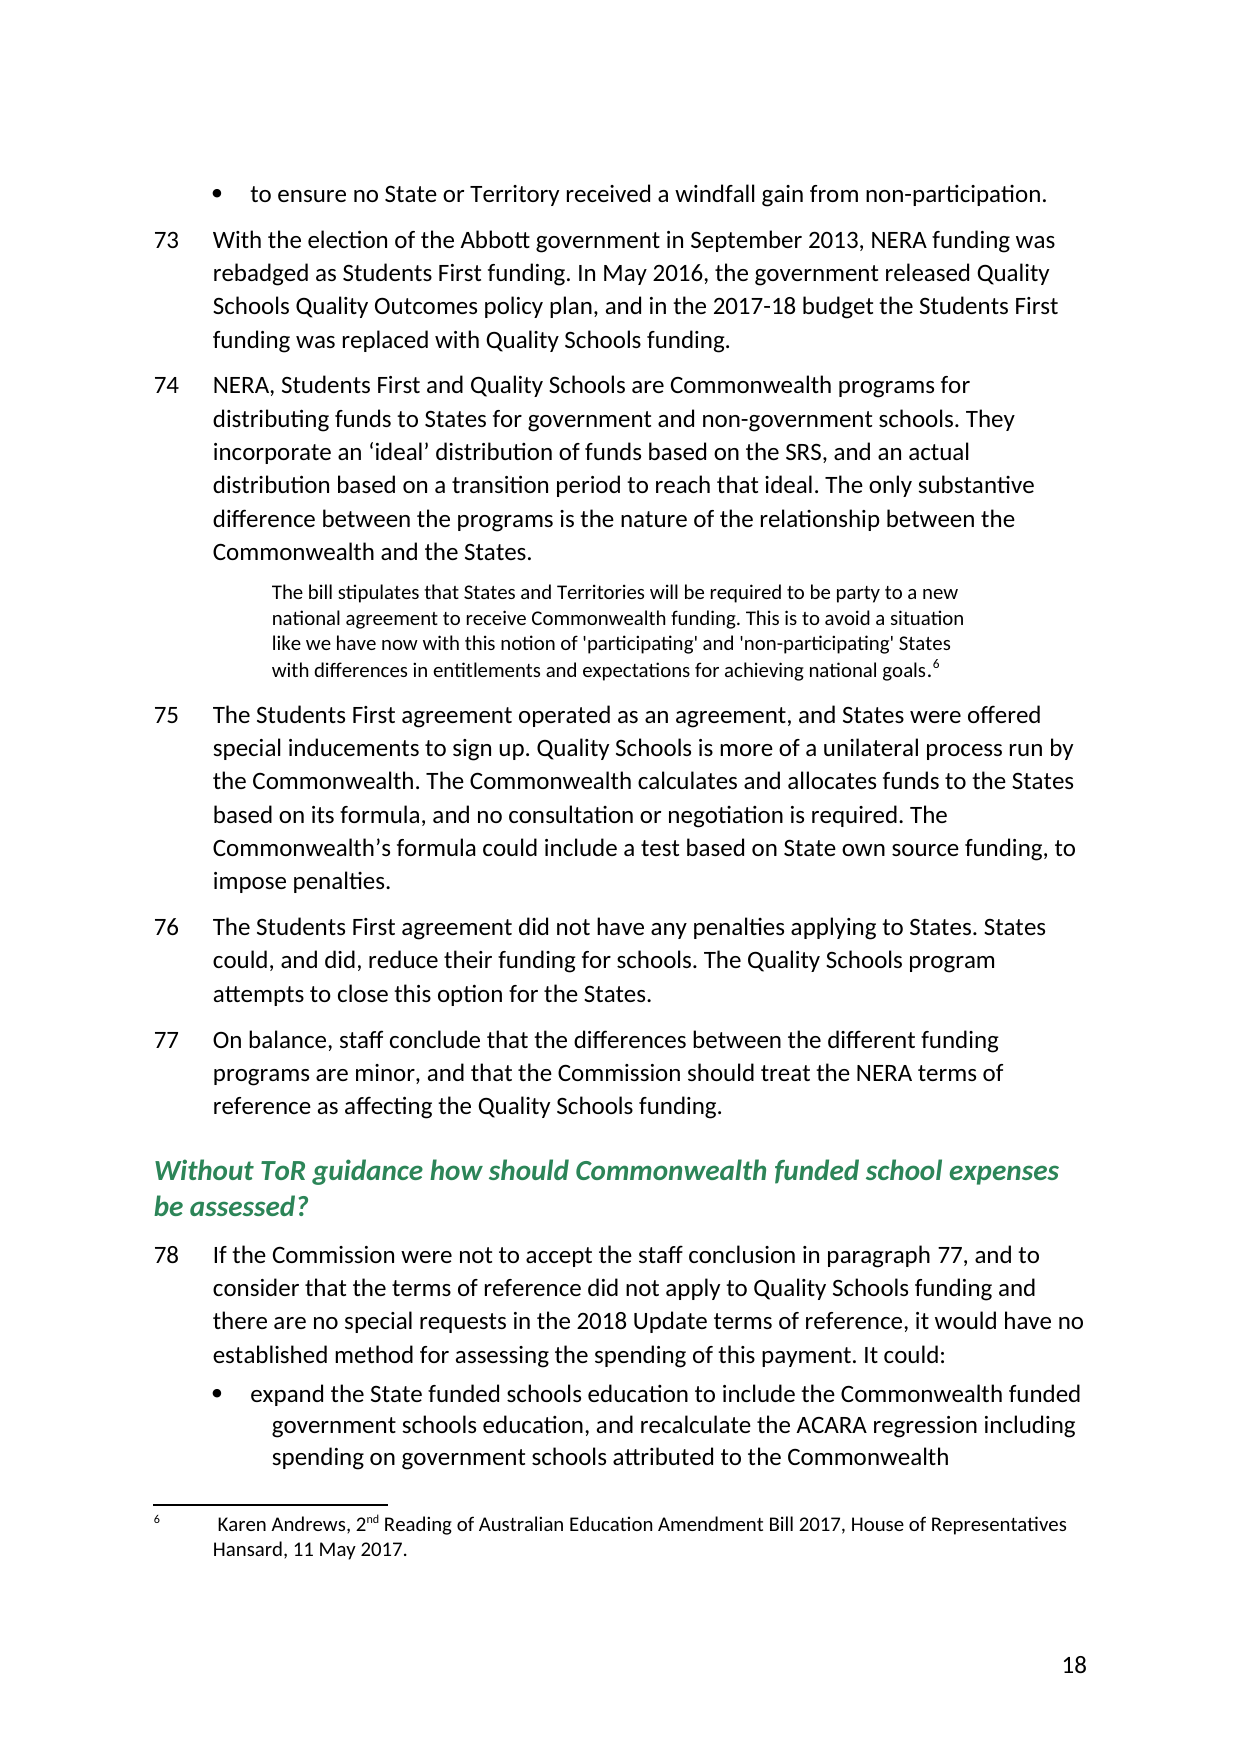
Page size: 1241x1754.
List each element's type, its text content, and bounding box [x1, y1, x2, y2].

list expand the State funded schools education to include the Commonwealth funded government schools education, and recalculate the ACARA regression including spending on government schools attributed to the Commonwealth [213, 1378, 1087, 1471]
text The Students First agreement did not have any penalties applying to States. States could, and did, reduce their funding for schools. The Quality Schools program attempts to close this option for the States. [153, 908, 1087, 1008]
list to ensure no State or Territory received a windfall gain from non-participation. [213, 177, 1087, 208]
text NERA, Students First and Quality Schools are Commonwealth programs for distributing funds to States for government and non-government schools. They incorporate an ‘ideal’ distribution of funds based on the SRS, and an actual distribution based on a transition period to reach that ideal. The only substantive difference between the programs is the nature of the relationship between the Commonwealth and the States. [153, 367, 1087, 567]
text If the Commission were not to accept the staff conclusion in paragraph 77, and to consider that the terms of reference did not apply to Quality Schools funding and there are no special requests in the 2018 Update terms of reference, it would have no established method for assessing the spending of this payment. It could: [153, 1236, 1087, 1369]
text On balance, staff conclude that the differences between the different funding programs are minor, and that the Commission should treat the NERA terms of reference as affecting the Quality Schools funding. [153, 1021, 1087, 1121]
text The bill stipulates that States and Territories will be required to be party to a new national agreement to receive Commonwealth funding. This is to avoid a situation like we have now with this notion of 'participating' and 'non-participating' States with differences in entitlements and expectations for achieving national goals. [272, 579, 968, 683]
subtitle Without ToR guidance how should Commonwealth funded school expenses be assessed? [153, 1152, 1087, 1223]
text With the election of the Abbott government in September 2013, NERA funding was rebadged as Students First funding. In May 2016, the government released Quality Schools Quality Outcomes policy plan, and in the 2017-18 budget the Students First funding was replaced with Quality Schools funding. [153, 221, 1087, 354]
text The Students First agreement operated as an agreement, and States were offered special inducements to sign up. Quality Schools is more of a unilateral process run by the Commonwealth. The Commonwealth calculates and allocates funds to the States based on its formula, and no consultation or negotiation is required. The Commonwealth’s formula could include a test based on State own source funding, to impose penalties. [153, 696, 1087, 896]
